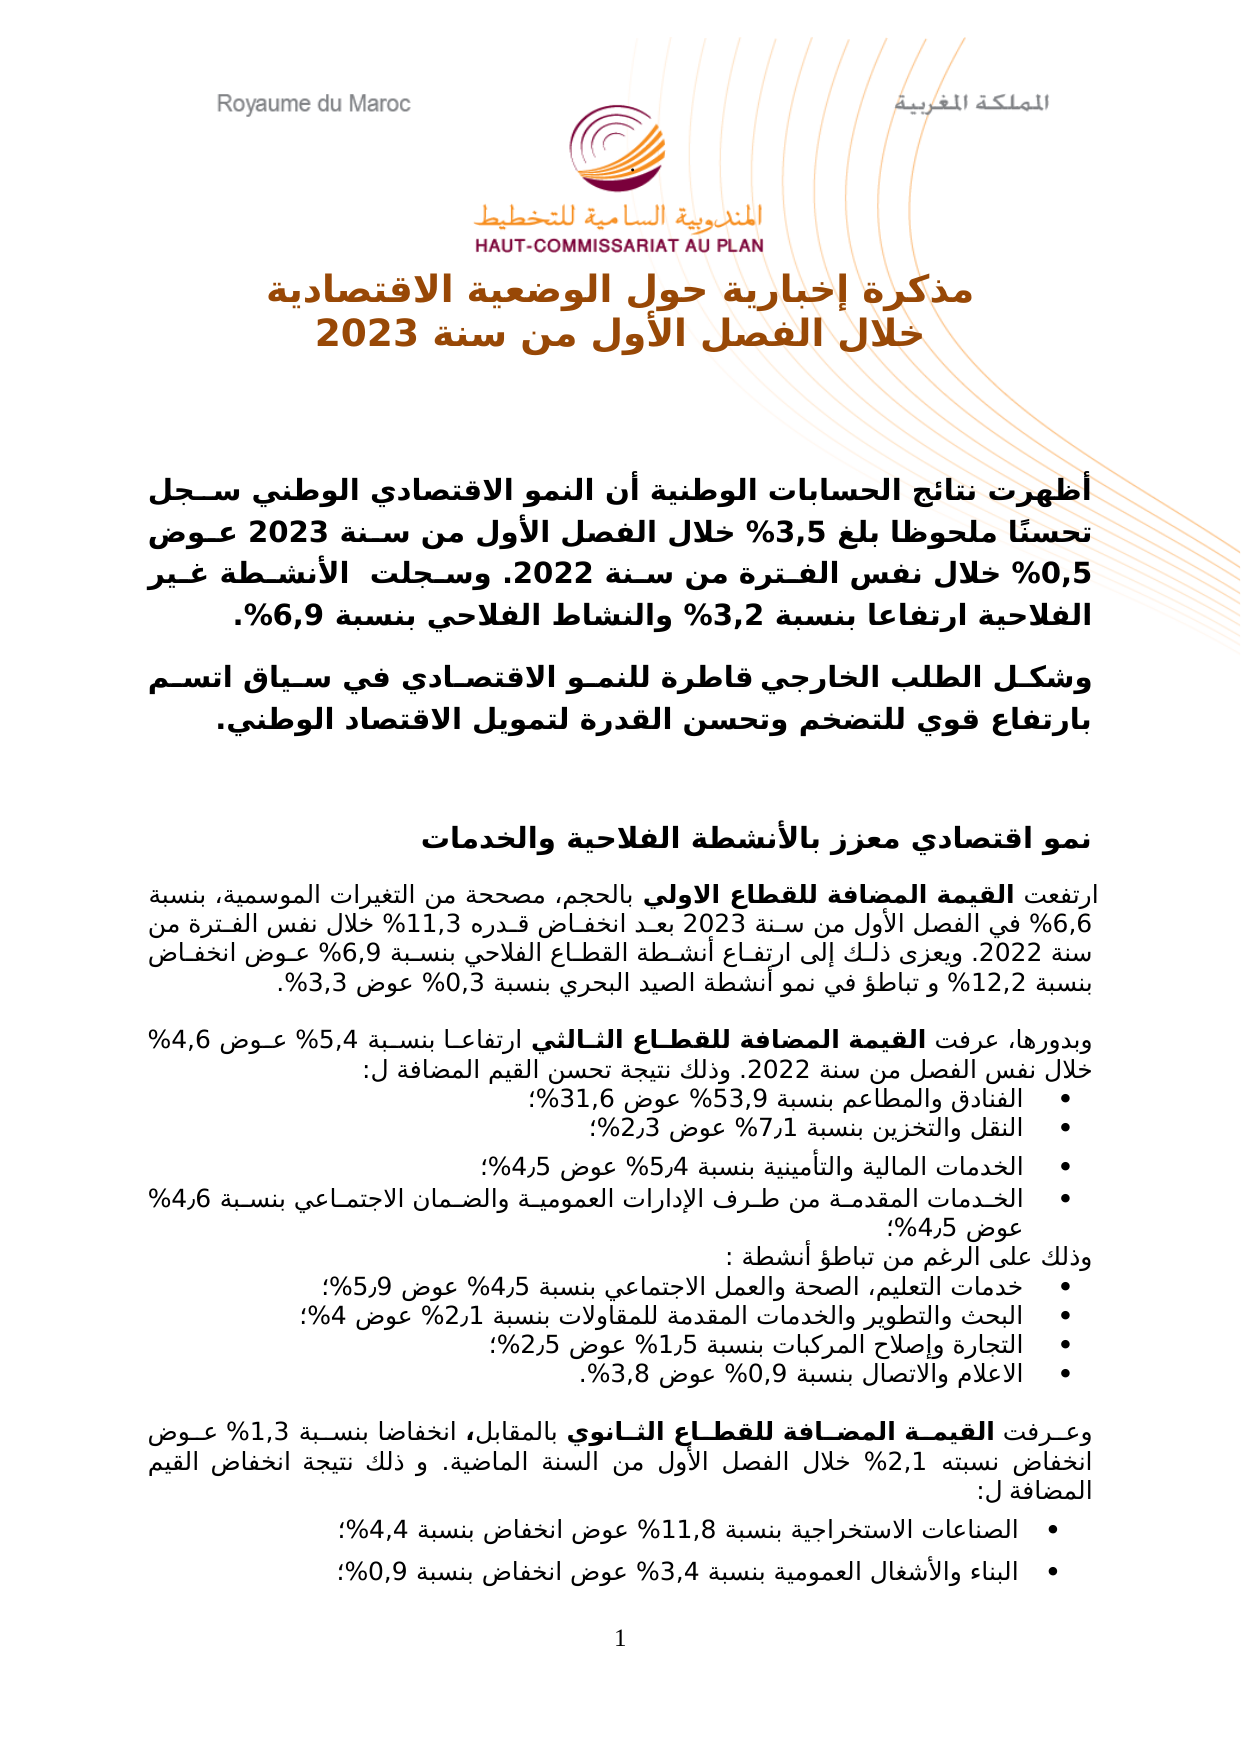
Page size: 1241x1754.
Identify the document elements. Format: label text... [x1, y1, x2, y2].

text وشكـل الطلب الخارجي قاطرة للنمو الاقتصادي في سياق اتسم بارتفاع قوي للتضخم وتحسن القدرة لتمويل الاقتصاد الوطني. [148, 654, 1092, 738]
text وذلك على الرغم من تباطؤ أنشطة : [148, 1242, 1092, 1272]
list الخدمات المالية والتأمينية بنسبة 5٫4% عوض 4٫5%؛ [148, 1142, 1061, 1184]
text . [148, 148, 1092, 176]
picture [0, 37, 1241, 865]
text ارتفعت القيمة المضافة للقطاع الاولي بالحجم، مصححة من التغيرات الموسمية، بنسبة 6,6% في الفصل الأول من سنة 2023 بعد انخفاض قدره 11,3% خلال نفس الفترة من سنة 2022. ويعزى ذلك إلى ارتفاع أنشطة القطاع الفلاحي بنسبة 6,9% عوض انخفاض بنسبة 12,2% و تباطؤ في نمو أنشطة الصيد البحري بنسبة 0,3% عوض 3,3%. [148, 880, 1099, 997]
text خلال الفصل الأول من سنة 2023 [148, 311, 1092, 355]
list خدمات التعليم، الصحة والعمل الاجتماعي بنسبة 4٫5% عوض 5٫9%؛ [148, 1272, 1061, 1301]
text وبدورها، عرفت القيمة المضافة للقطاع الثالثي ارتفاعا بنسبة 5,4% عوض 4,6% خلال نفس الفصل من سنة 2022. وذلك نتيجة تحسن القيم المضافة ل: [148, 1026, 1093, 1084]
list النقل والتخزين بنسبة 7٫1% عوض 2٫3%؛ [148, 1113, 1061, 1142]
text وعرفت القيمة المضافة للقطاع الثانوي بالمقابل، انخفاضا بنسبة 1,3% عوض انخفاض نسبته 2,1% خلال الفصل الأول من السنة الماضية. و ذلك نتيجة انخفاض القيم المضافة ل: [148, 1417, 1092, 1505]
text نمو اقتصادي معزز بالأنشطة الفلاحية والخدمات [148, 821, 1092, 855]
list التجارة وإصلاح المركبات بنسبة 1٫5% عوض 2٫5%؛ [148, 1330, 1061, 1359]
text مذكرة إخبارية حول الوضعية الاقتصادية [148, 267, 1092, 311]
list البحث والتطوير والخدمات المقدمة للمقاولات بنسبة 2٫1% عوض 4%؛ [148, 1301, 1061, 1330]
text أظهرت نتائج الحسابات الوطنية أن النمو الاقتصادي الوطني سجل تحسنًا ملحوظا بلغ 3,5% خلال الفصل الأول من سنة 2023 عوض 0,5% خلال نفس الفترة من سنة 2022. وسجلت الأنشطة غير الفلاحية ارتفاعا بنسبة 3,2% والنشاط الفلاحي بنسبة 6,9%. [148, 467, 1092, 634]
list الفنادق والمطاعم بنسبة 53,9% عوض 31,6%؛ [148, 1084, 1061, 1113]
list الاعلام والاتصال بنسبة 0,9% عوض 3,8%. [148, 1359, 1061, 1389]
list الخدمات المقدمة من طرف الإدارات العمومية والضمان الاجتماعي بنسبة 4٫6% عوض 4٫5%؛ [148, 1184, 1061, 1242]
list الصناعات الاستخراجية بنسبة 11,8% عوض انخفاض بنسبة 4,4%؛ [148, 1505, 1048, 1547]
list البناء والأشغال العمومية بنسبة 3,4% عوض انخفاض بنسبة 0,9%؛ [148, 1547, 1048, 1588]
